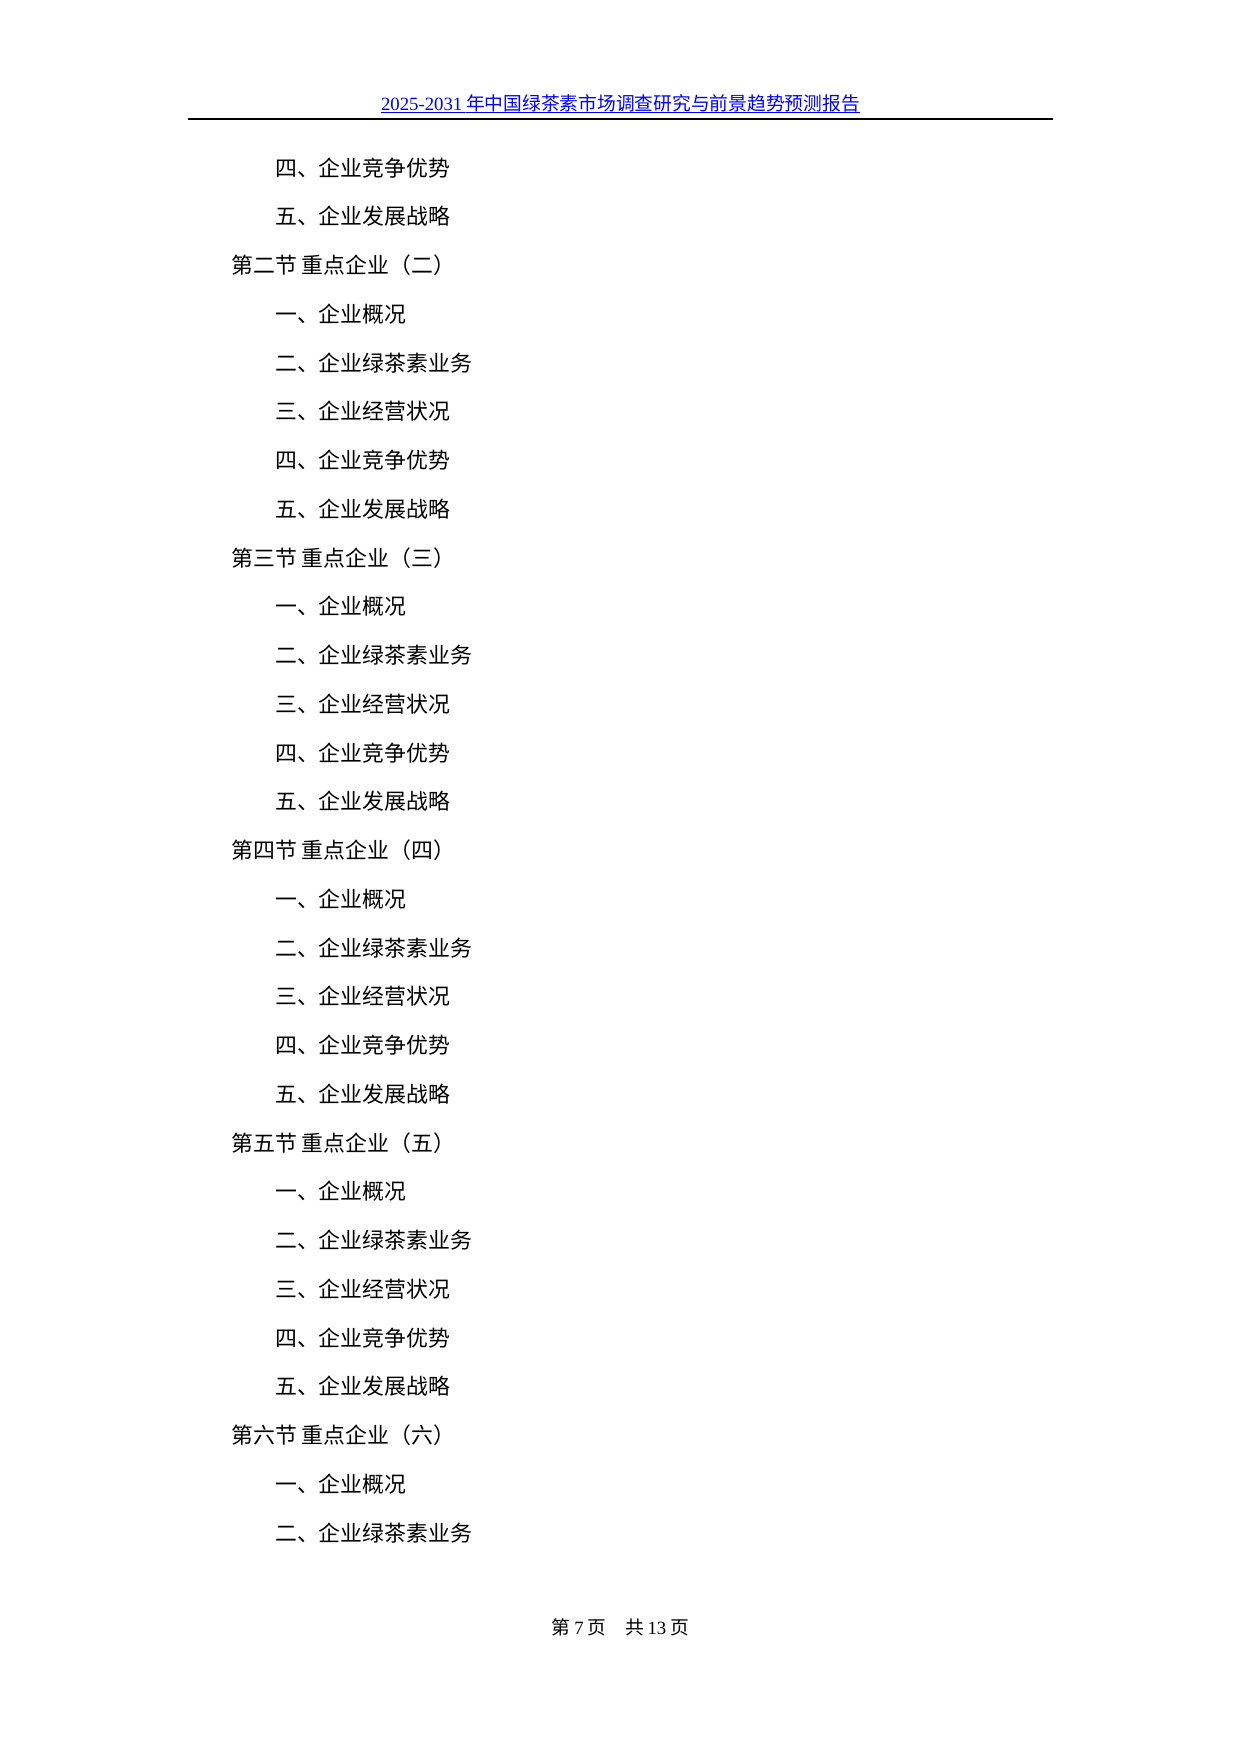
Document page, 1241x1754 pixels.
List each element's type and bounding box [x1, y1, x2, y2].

text [187, 150, 1053, 1548]
